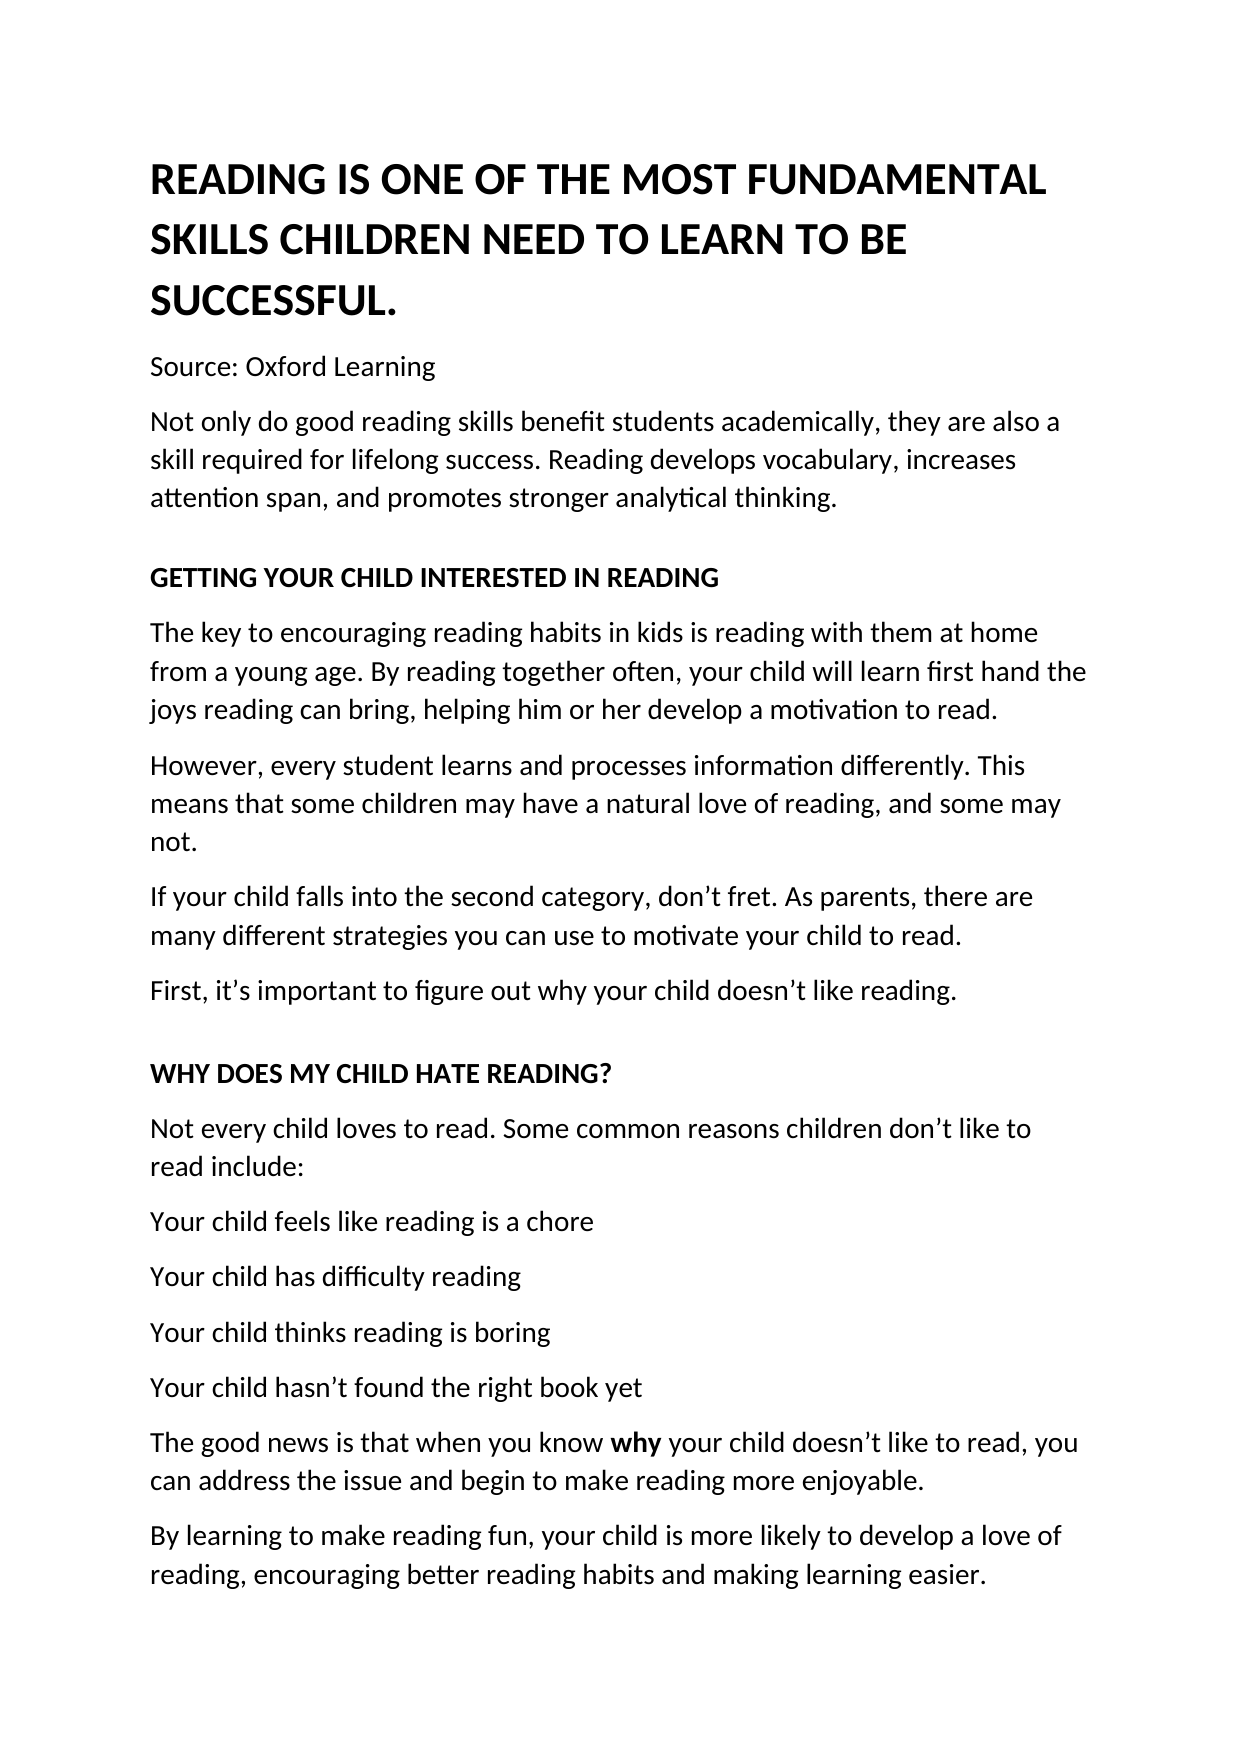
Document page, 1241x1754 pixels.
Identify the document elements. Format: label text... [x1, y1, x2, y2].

text Your child hasn’t found the right book yet [150, 1369, 1090, 1404]
text The key to encouraging reading habits in kids is reading with them at home from a young age. By reading together often, your child will learn first hand the joys reading can bring, helping him or her develop a motivation to read. [150, 614, 1090, 727]
text WHY DOES MY CHILD HATE READING? [150, 1055, 1090, 1090]
text Your child feels like reading is a chore [150, 1203, 1090, 1239]
text If your child falls into the second category, don’t fret. As parents, there are many different strategies you can use to motivate your child to read. [150, 878, 1090, 953]
text However, every student learns and processes information differently. This means that some children may have a natural love of reading, and some may not. [150, 747, 1090, 859]
text By learning to make reading fun, your child is more likely to develop a love of reading, encouraging better reading habits and making learning easier. [150, 1517, 1090, 1591]
text READING IS ONE OF THE MOST FUNDAMENTAL SKILLS CHILDREN NEED TO LEARN TO BE SUCCESSFUL. [150, 150, 1090, 327]
text Not only do good reading skills benefit students academically, they are also a skill required for lifelong success. Reading develops vocabulary, increases attention span, and promotes stronger analytical thinking. [150, 403, 1090, 515]
text GETTING YOUR CHILD INTERESTED IN READING [150, 559, 1090, 595]
text The good news is that when you know why your child doesn’t like to read, you can address the issue and begin to make reading more enjoyable. [150, 1424, 1090, 1498]
text First, it’s important to figure out why your child doesn’t like reading. [150, 972, 1090, 1008]
text Not every child loves to read. Some common reasons children don’t like to read include: [150, 1110, 1090, 1184]
text Your child thinks reading is boring [150, 1314, 1090, 1349]
text Your child has difficulty reading [150, 1258, 1090, 1294]
text Source: Oxford Learning [150, 348, 1090, 383]
